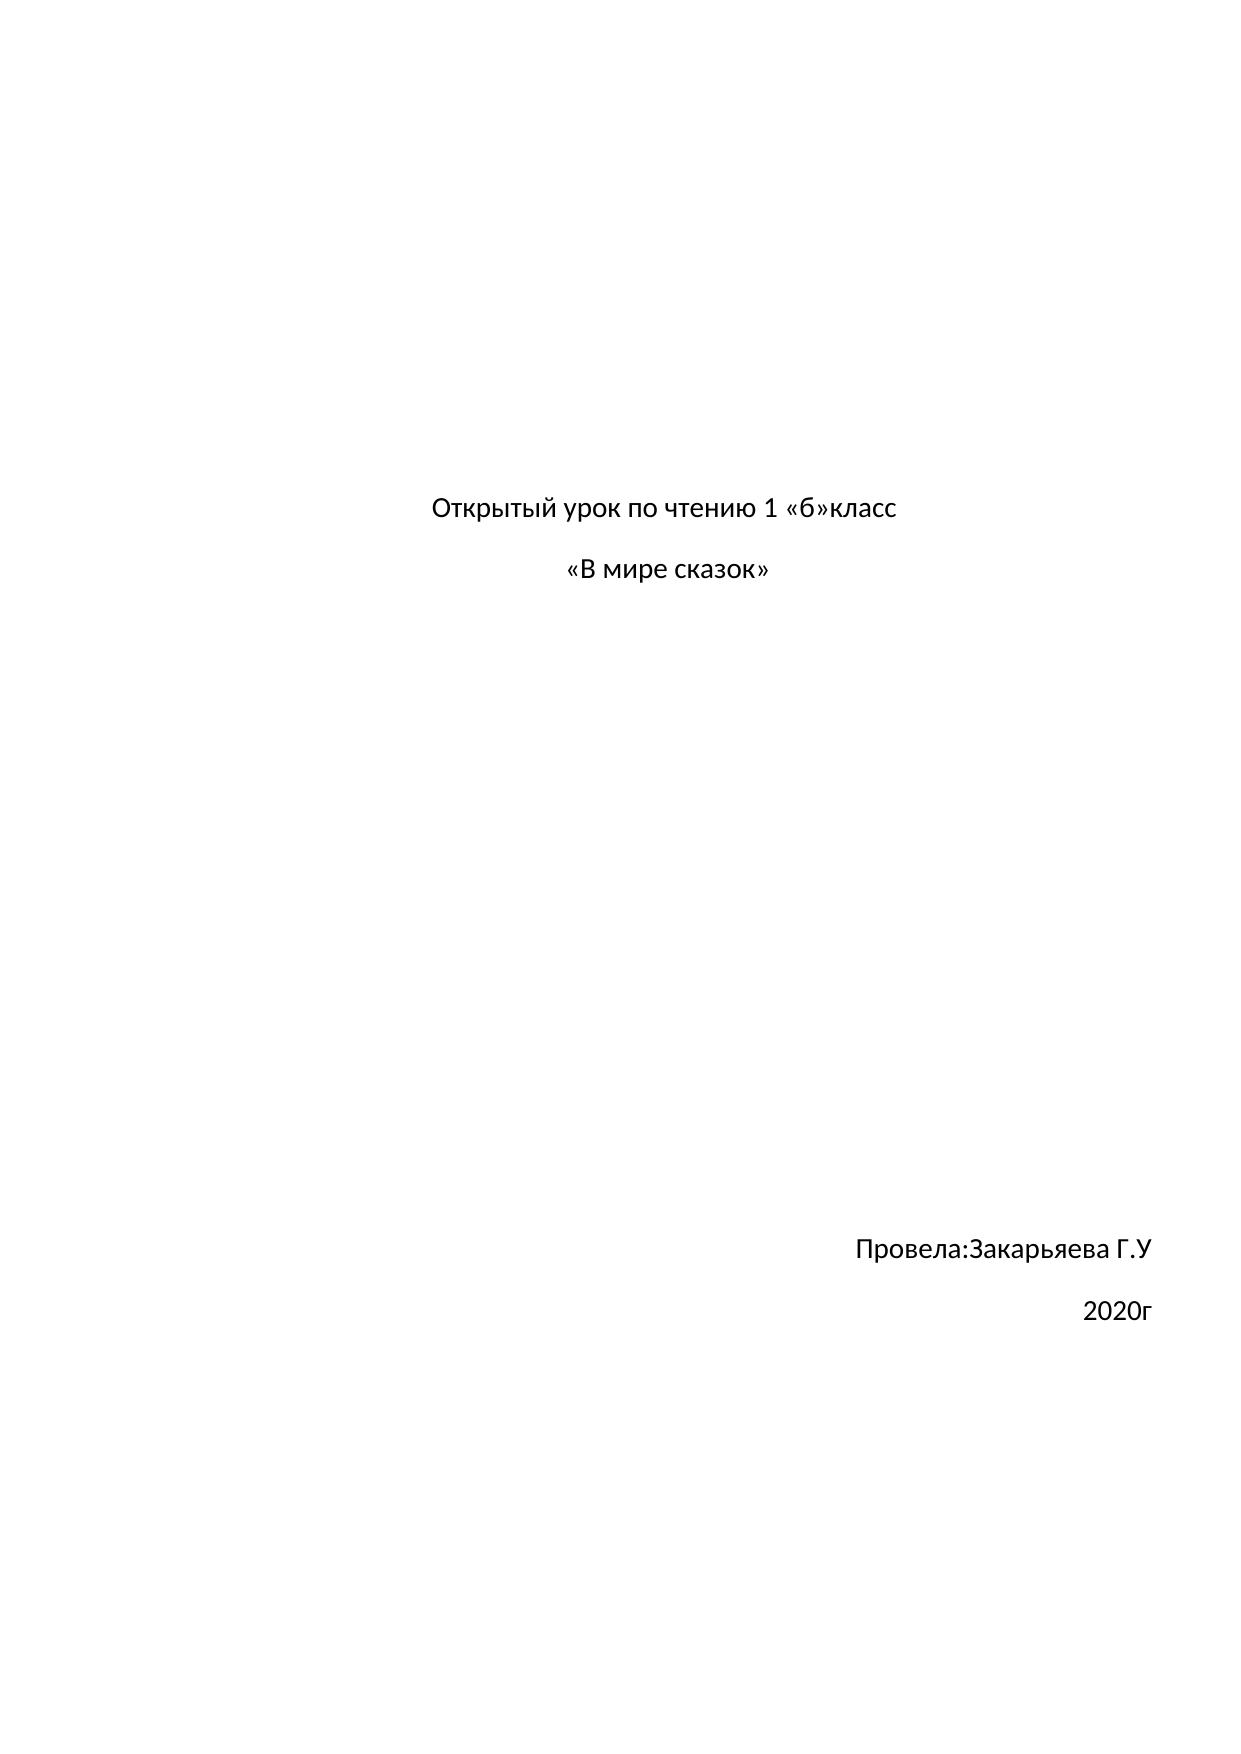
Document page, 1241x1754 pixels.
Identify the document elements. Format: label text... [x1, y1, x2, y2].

text Открытый урок по чтению 1 «б»класс [177, 489, 1152, 524]
text «В мире сказок» [177, 551, 1152, 586]
text Провела:Закарьяева Г.У [177, 1230, 1152, 1266]
text 2020г [177, 1292, 1152, 1327]
